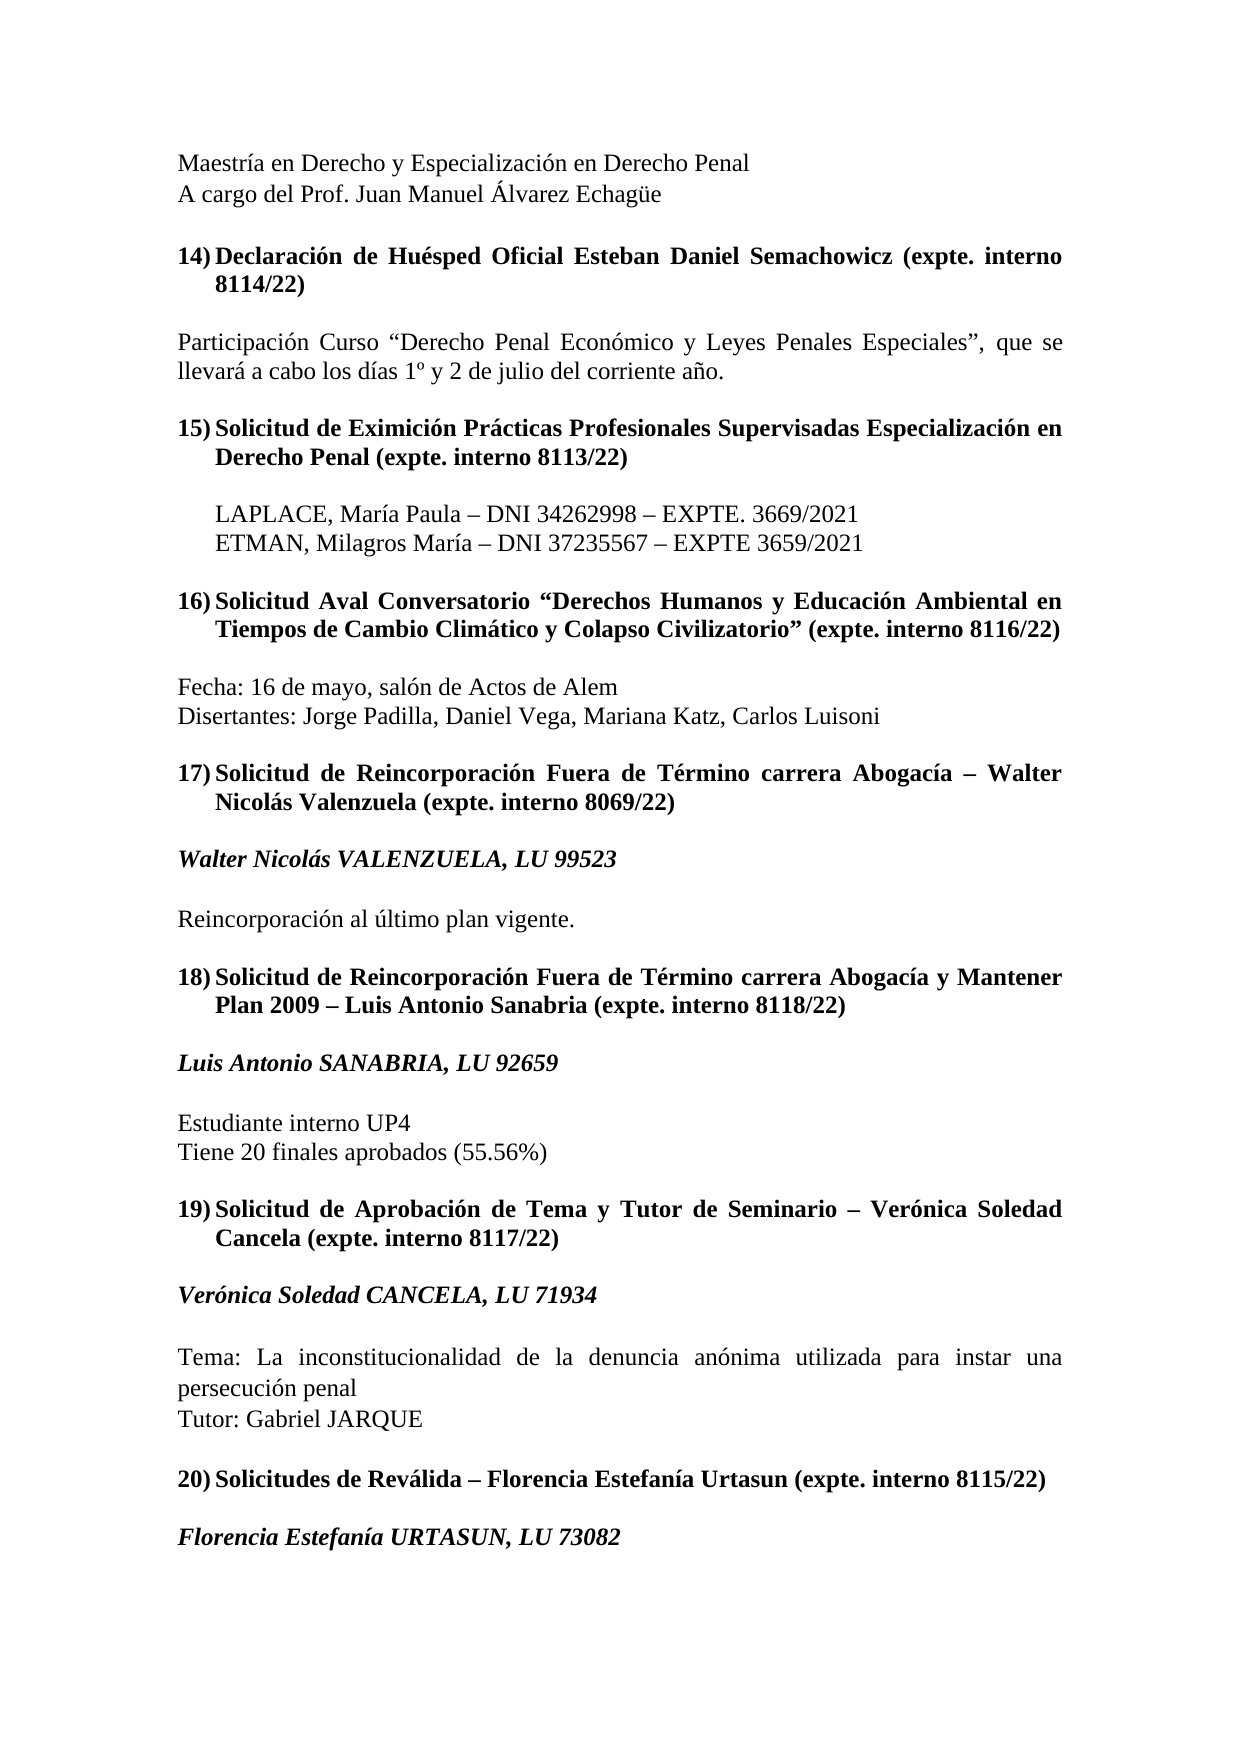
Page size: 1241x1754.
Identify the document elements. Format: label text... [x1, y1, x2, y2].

text Tema: La inconstitucionalidad de la denuncia anónima utilizada para instar una persecución penal [177, 1342, 1063, 1402]
text Tiene 20 finales aprobados (55.56%) [177, 1137, 1063, 1165]
text Estudiante interno UP4 [177, 1108, 1063, 1137]
text Verónica Soledad CANCELA, LU 71934 [177, 1280, 1063, 1309]
text Florencia Estefanía URTASUN, LU 73082 [177, 1522, 1063, 1551]
text Luis Antonio SANABRIA, LU 92659 [177, 1048, 1063, 1077]
text Disertantes: Jorge Padilla, Daniel Vega, Mariana Katz, Carlos Luisoni [177, 701, 1063, 729]
text ETMAN, Milagros María – DNI 37235567 – EXPTE 3659/2021 [215, 528, 1063, 557]
text Tutor: Gabriel JARQUE [177, 1404, 1063, 1433]
list Solicitud de Eximición Prácticas Profesionales Supervisadas Especialización en Derecho Penal (expte. interno 8113/22) [177, 413, 1063, 471]
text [177, 179, 1063, 207]
list Solicitud de Reincorporación Fuera de Término carrera Abogacía y Mantener Plan 2009 – Luis Antonio Sanabria (expte. interno 8118/22) [177, 962, 1063, 1019]
text Walter Nicolás VALENZUELA, LU 99523 [177, 844, 1063, 873]
text Fecha: 16 de mayo, salón de Actos de Alem [177, 672, 1063, 701]
text Maestría en Derecho y Especialización en Derecho Penal [177, 148, 1063, 176]
list Solicitud Aval Conversatorio “Derechos Humanos y Educación Ambiental en Tiempos de Cambio Climático y Colapso Civilizatorio” (expte. interno 8116/22) [177, 586, 1063, 643]
list Solicitudes de Reválida – Florencia Estefanía Urtasun (expte. interno 8115/22) [177, 1464, 1063, 1493]
list Declaración de Huésped Oficial Esteban Daniel Semachowicz (expte. interno 8114/22) [177, 241, 1063, 298]
text Reincorporación al último plan vigente. [177, 904, 1063, 933]
list Solicitud de Aprobación de Tema y Tutor de Seminario – Verónica Soledad Cancela (expte. interno 8117/22) [177, 1194, 1063, 1252]
list Solicitud de Reincorporación Fuera de Término carrera Abogacía – Walter Nicolás Valenzuela (expte. interno 8069/22) [177, 758, 1063, 816]
text LAPLACE, María Paula – DNI 34262998 – EXPTE. 3669/2021 [215, 499, 1063, 528]
text Participación Curso “Derecho Penal Económico y Leyes Penales Especiales”, que se llevará a cabo los días 1º y 2 de julio del corriente año. [177, 327, 1063, 384]
